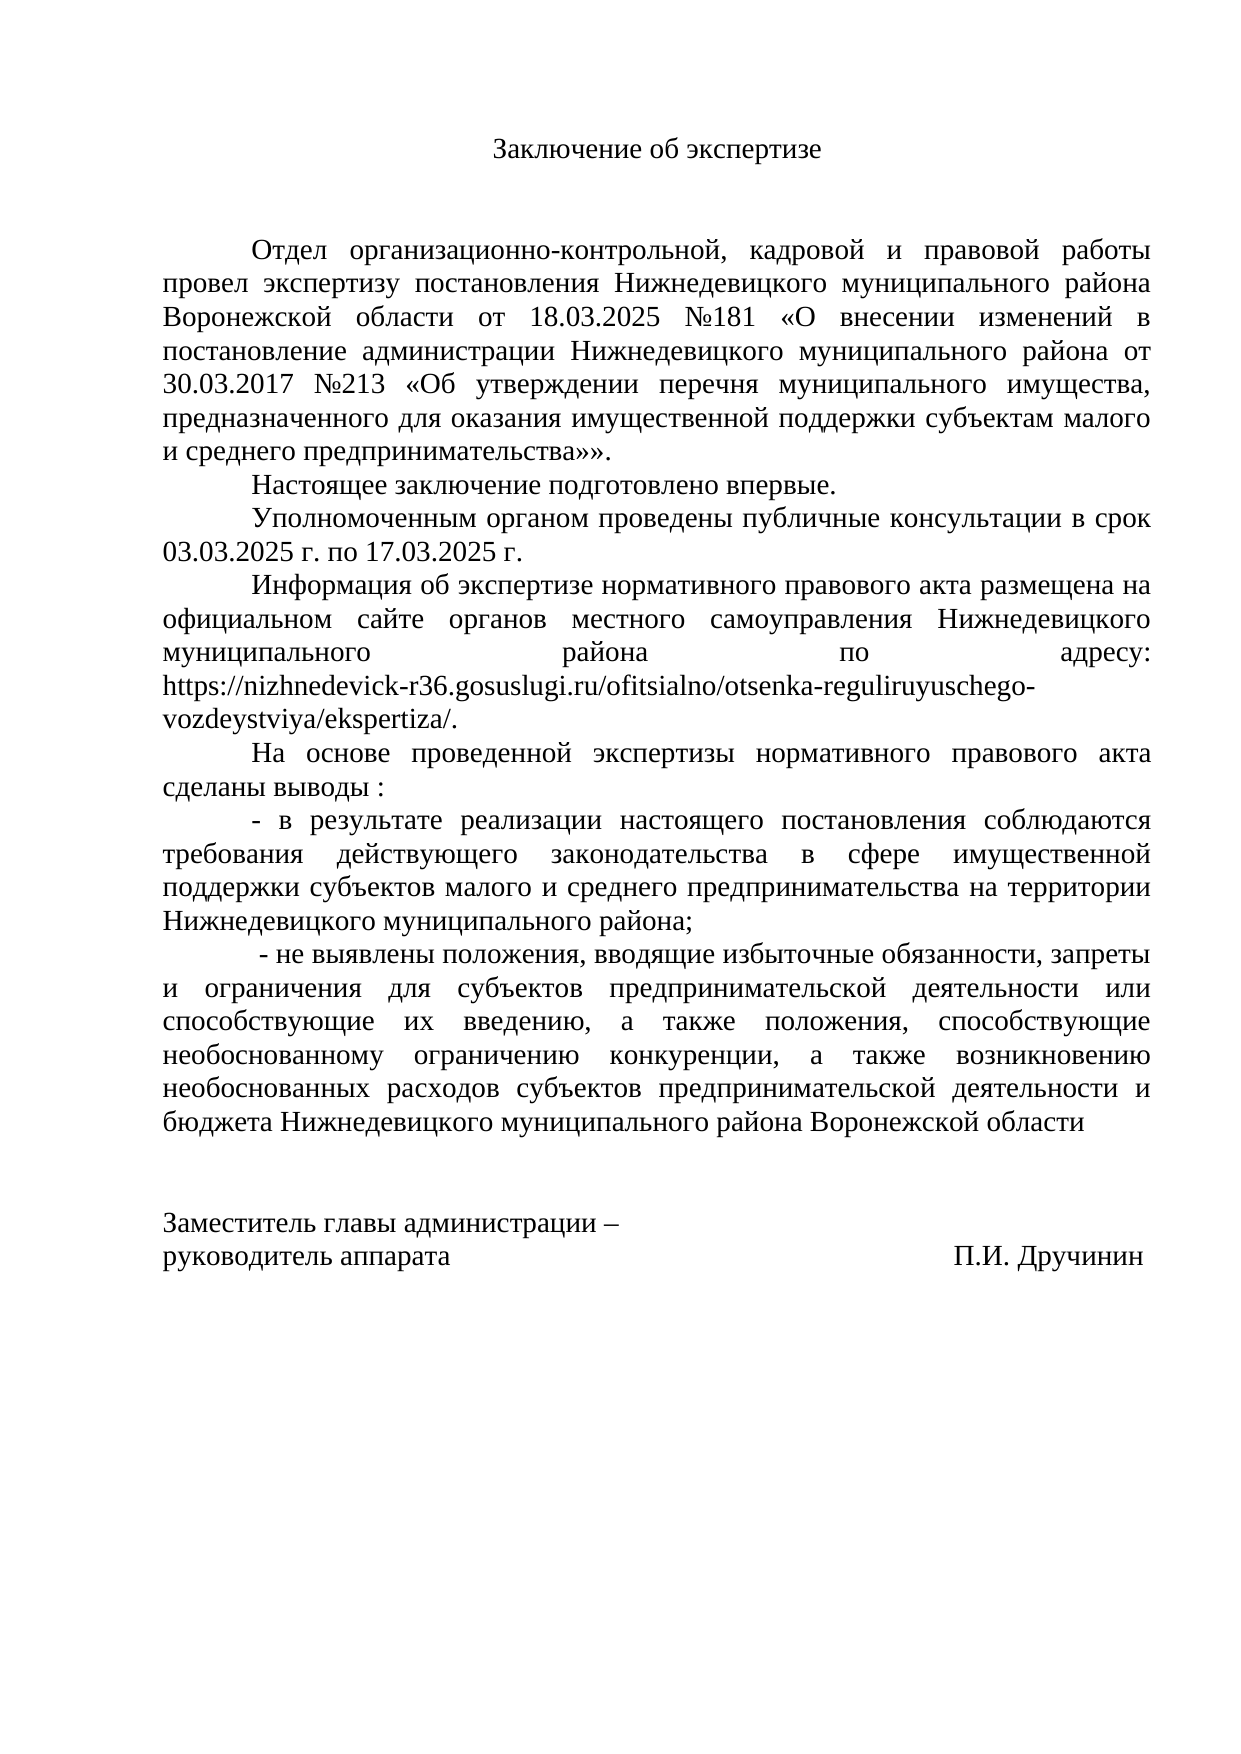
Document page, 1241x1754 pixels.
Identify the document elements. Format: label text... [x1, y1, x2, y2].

text - не выявлены положения, вводящие избыточные обязанности, запреты и ограничения для субъектов предпринимательской деятельности или способствующие их введению, а также положения, способствующие необоснованному ограничению конкуренции, а также возникновению необоснованных расходов субъектов предпринимательской деятельности и бюджета Нижнедевицкого муниципального района Воронежской области [162, 936, 1152, 1138]
text Настоящее заключение подготовлено впервые. [162, 467, 1152, 500]
text На основе проведенной экспертизы нормативного правового акта сделаны выводы : [162, 735, 1152, 802]
text Заместитель главы администрации – [162, 1205, 1152, 1238]
text руководитель аппарата П.И. Дручинин [162, 1238, 1152, 1272]
text Уполномоченным органом проведены публичные консультации в срок 03.03.2025 г. по 17.03.2025 г. [162, 500, 1152, 567]
text Информация об экспертизе нормативного правового акта размещена на официальном сайте органов местного самоуправления Нижнедевицкого муниципального района по адресу: https://nizhnedevick-r36.gosuslugi.ru/ofitsialno/otsenka-reguliruyuschego-vozdeystviya/ekspertiza/. [162, 567, 1152, 735]
text - в результате реализации настоящего постановления соблюдаются требования действующего законодательства в сфере имущественной поддержки субъектов малого и среднего предпринимательства на территории Нижнедевицкого муниципального района; [162, 802, 1152, 936]
text Отдел организационно-контрольной, кадровой и правовой работы провел экспертизу постановления Нижнедевицкого муниципального района Воронежской области от 18.03.2025 №181 «О внесении изменений в постановление администрации Нижнедевицкого муниципального района от 30.03.2017 №213 «Об утверждении перечня муниципального имущества, предназначенного для оказания имущественной поддержки субъектам малого и среднего предпринимательства»». [162, 232, 1152, 467]
text Заключение об экспертизе [162, 131, 1152, 165]
